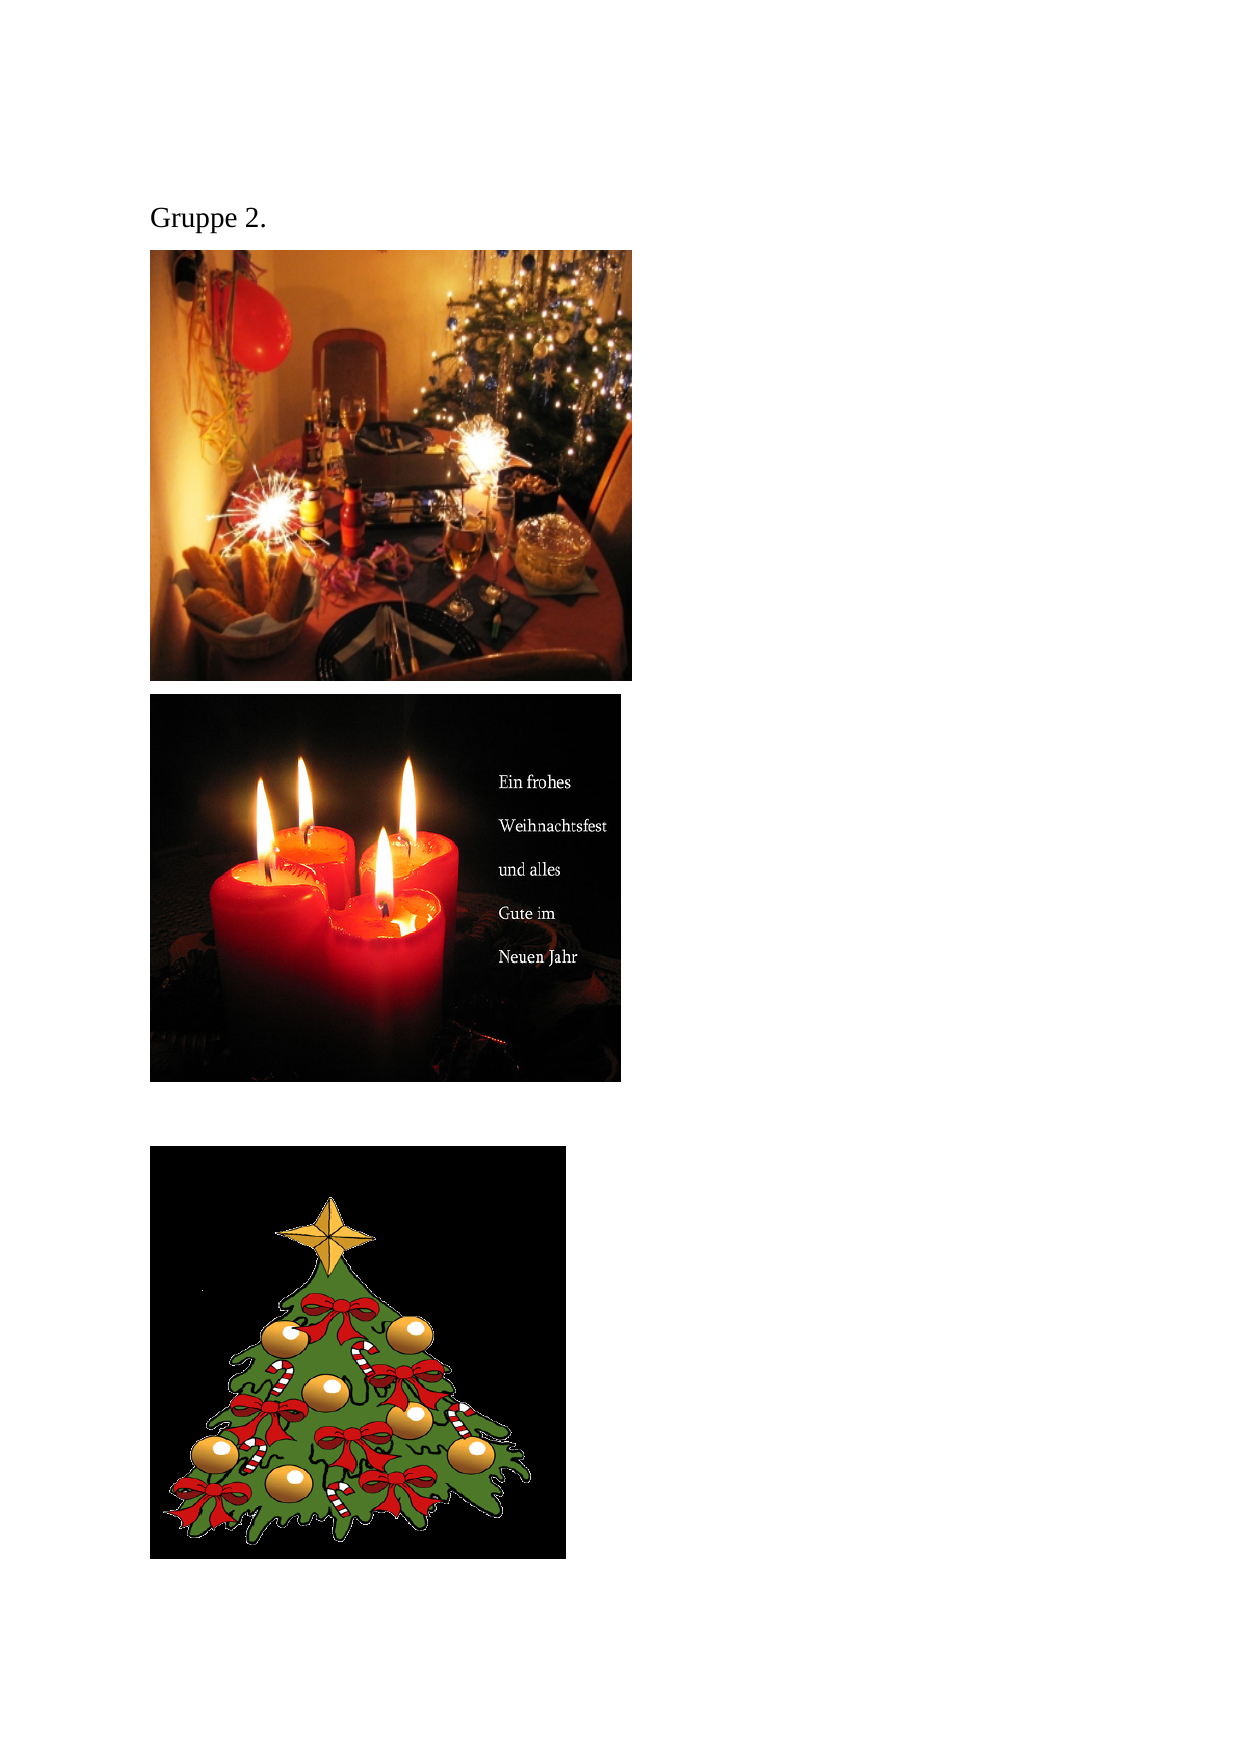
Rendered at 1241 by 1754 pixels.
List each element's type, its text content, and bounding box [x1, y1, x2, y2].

text Gruppe 2. [150, 200, 1090, 234]
picture [150, 250, 632, 681]
picture [150, 694, 621, 1082]
picture [150, 1146, 566, 1559]
